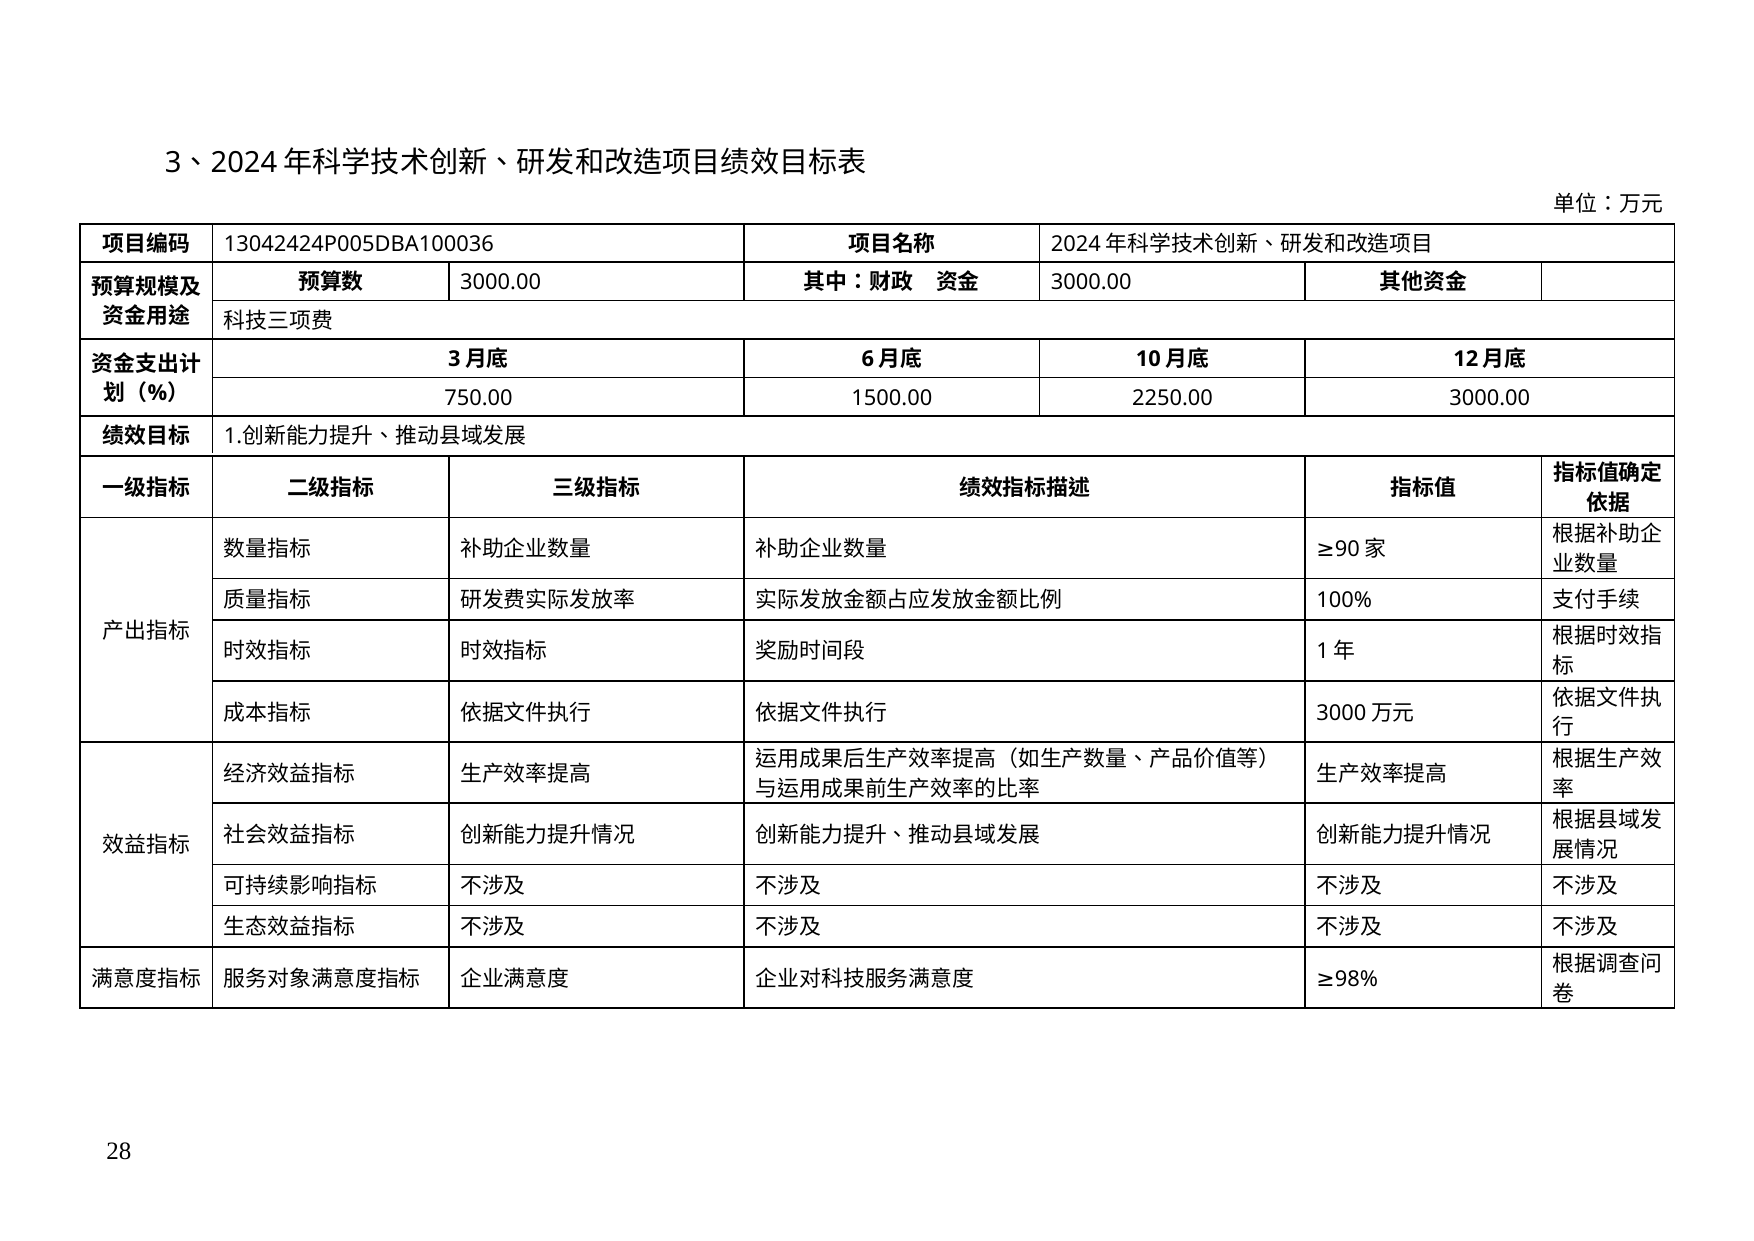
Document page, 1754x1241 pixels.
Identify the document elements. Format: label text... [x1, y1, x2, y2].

table_header 绩效指标描述 [745, 457, 1304, 516]
table_cell 支付手续 [1542, 579, 1674, 619]
table_cell 时效指标 [213, 621, 448, 680]
table_cell 经济效益指标 [213, 743, 448, 802]
table_cell 1.创新能力提升、推动县域发展 [213, 417, 1674, 453]
table_cell 根据生产效率 [1542, 743, 1674, 802]
table_cell 3000.00 [1306, 378, 1674, 415]
table_cell 产出指标 [81, 518, 212, 741]
table_cell 不涉及 [450, 906, 743, 946]
table_header 三级指标 [450, 457, 743, 516]
table_cell 补助企业数量 [450, 518, 743, 577]
table_cell 依据文件执行 [450, 682, 743, 741]
table_cell 12月底 [1306, 340, 1674, 377]
table_cell 2024年科学技术创新、研发和改造项目 [1040, 225, 1674, 261]
table_header 单位：万元 [81, 183, 1674, 223]
table_cell 生产效率提高 [1306, 743, 1541, 802]
table_cell 3000.00 [1040, 263, 1304, 300]
table_cell 创新能力提升、推动县域发展 [745, 804, 1304, 863]
table_cell 根据补助企业数量 [1542, 518, 1674, 577]
table_header 指标值确定依据 [1542, 457, 1674, 516]
table_cell 其他资金 [1306, 263, 1541, 300]
table_cell 3月底 [213, 340, 743, 377]
table_cell 运用成果后生产效率提高（如生产数量、产品价值等）与运用成果前生产效率的比率 [745, 743, 1304, 802]
table_header 二级指标 [213, 457, 448, 516]
table_cell 效益指标 [81, 743, 212, 946]
table_cell 不涉及 [1306, 865, 1541, 905]
table_cell 不涉及 [1542, 865, 1674, 905]
table_cell 3000万元 [1306, 682, 1541, 741]
table_cell 质量指标 [213, 579, 448, 619]
table_cell 100% [1306, 579, 1541, 619]
table_cell 2250.00 [1040, 378, 1304, 415]
table_cell 奖励时间段 [745, 621, 1304, 680]
table_cell 绩效目标 [81, 417, 212, 453]
table_cell 不涉及 [1542, 906, 1674, 946]
table_cell 预算规模及资金用途 [81, 263, 212, 338]
table_cell 补助企业数量 [745, 518, 1304, 577]
table_cell 其中：财政 资金 [745, 263, 1039, 300]
table_cell 项目名称 [745, 225, 1039, 261]
table_cell 不涉及 [745, 865, 1304, 905]
table_cell 生态效益指标 [213, 906, 448, 946]
table_cell 750.00 [213, 378, 743, 415]
table_cell 项目编码 [81, 225, 212, 261]
table_cell 成本指标 [213, 682, 448, 741]
table_cell 不涉及 [1306, 906, 1541, 946]
table_cell 社会效益指标 [213, 804, 448, 863]
table_cell 创新能力提升情况 [1306, 804, 1541, 863]
table_cell 预算数 [213, 263, 448, 300]
table_cell 3000.00 [450, 263, 743, 300]
table_cell 实际发放金额占应发放金额比例 [745, 579, 1304, 619]
table_header 一级指标 [81, 457, 212, 516]
table_cell 根据县域发展情况 [1542, 804, 1674, 863]
table_cell 资金支出计划（%） [81, 340, 212, 415]
table_cell 13042424P005DBA100036 [213, 225, 743, 261]
table_cell [1542, 263, 1674, 300]
table_cell 服务对象满意度指标 [213, 948, 448, 1007]
table_cell 根据时效指标 [1542, 621, 1674, 680]
table_cell 依据文件执行 [745, 682, 1304, 741]
table_cell 依据文件执行 [1542, 682, 1674, 741]
table_cell 不涉及 [745, 906, 1304, 946]
table_cell 企业对科技服务满意度 [745, 948, 1304, 1007]
table_cell 创新能力提升情况 [450, 804, 743, 863]
table_cell 满意度指标 [81, 948, 212, 1007]
table_cell 数量指标 [213, 518, 448, 577]
text 3、2024年科学技术创新、研发和改造项目绩效目标表 [106, 142, 1648, 181]
table_cell 生产效率提高 [450, 743, 743, 802]
table_cell 可持续影响指标 [213, 865, 448, 905]
table_header 指标值 [1306, 457, 1541, 516]
table_cell ≥98% [1306, 948, 1541, 1007]
table_cell ≥90家 [1306, 518, 1541, 577]
table_cell 10月底 [1040, 340, 1304, 377]
table_cell 1500.00 [745, 378, 1039, 415]
table_cell 时效指标 [450, 621, 743, 680]
table_cell 科技三项费 [213, 301, 1674, 338]
table_cell 不涉及 [450, 865, 743, 905]
table_cell 企业满意度 [450, 948, 743, 1007]
table_cell 6月底 [745, 340, 1039, 377]
table_cell 研发费实际发放率 [450, 579, 743, 619]
table_cell 根据调查问卷 [1542, 948, 1674, 1007]
table_cell 1年 [1306, 621, 1541, 680]
